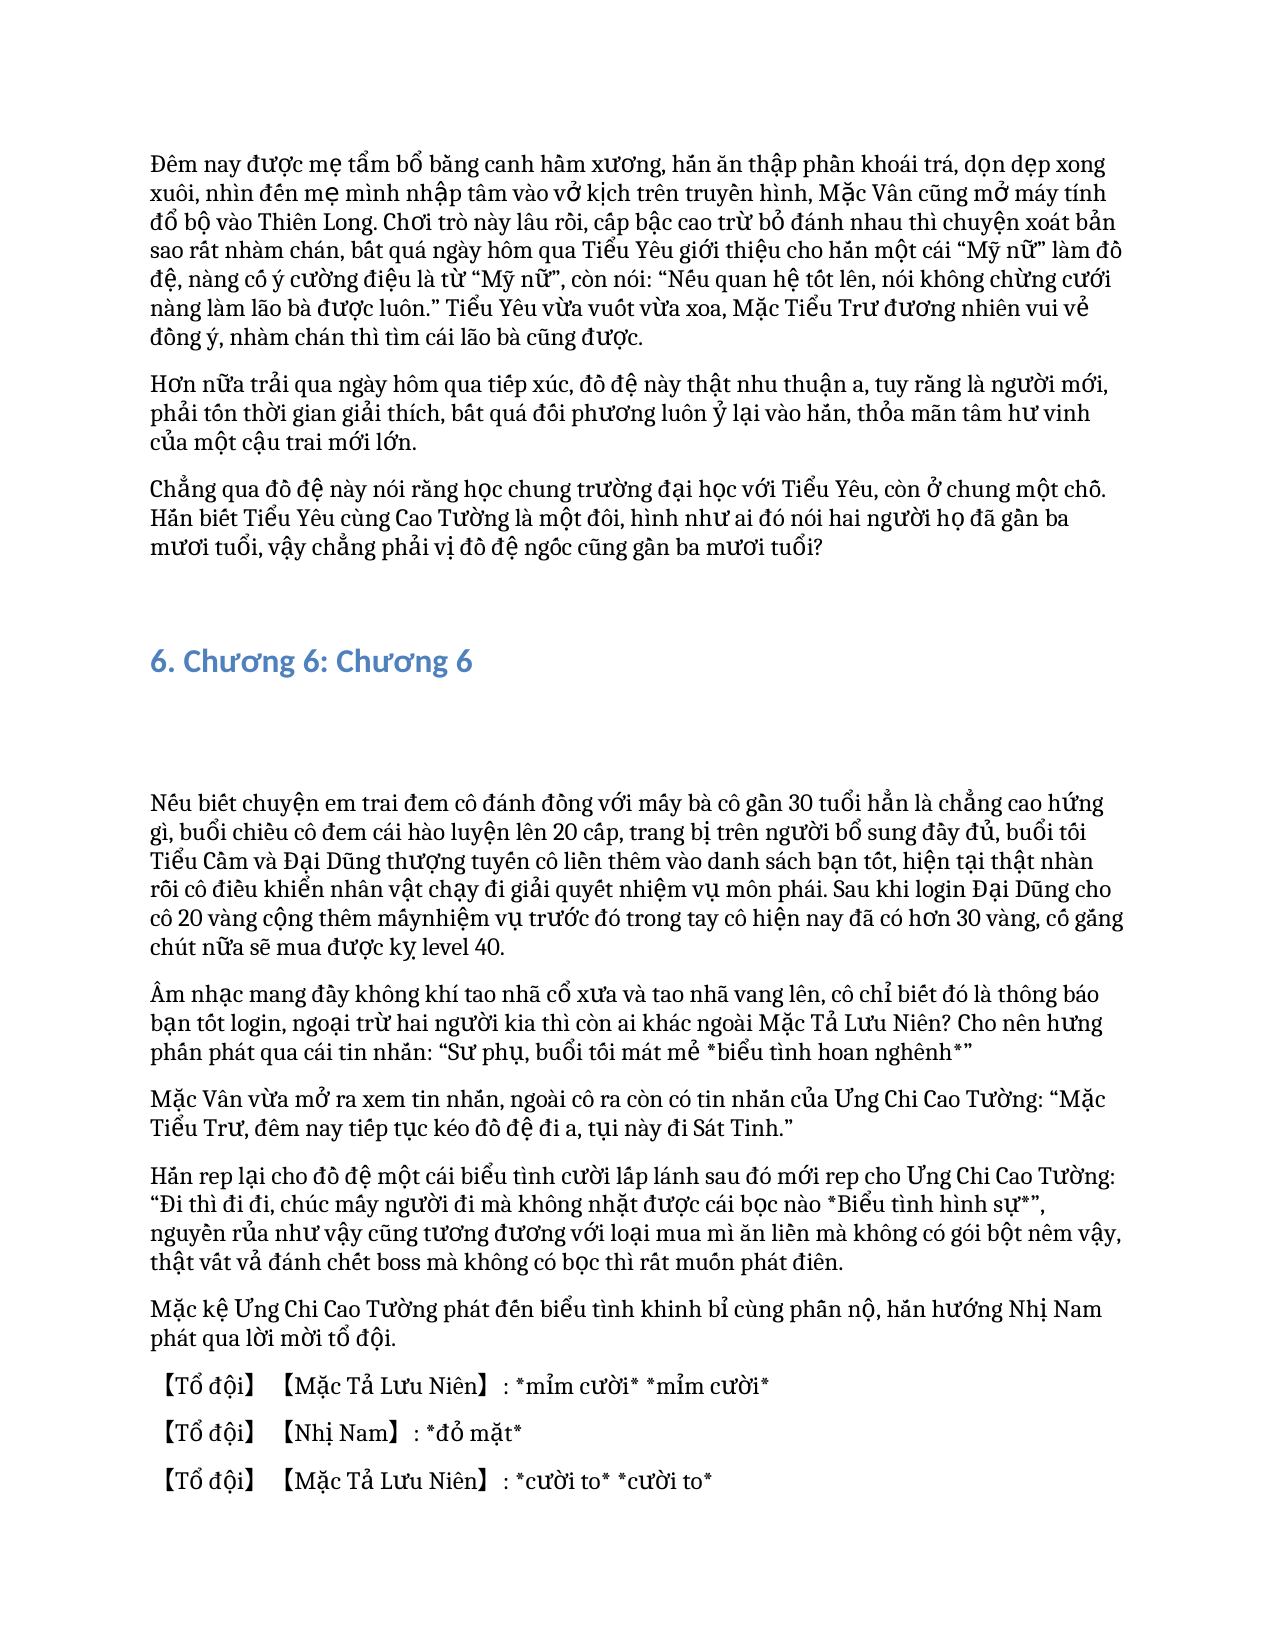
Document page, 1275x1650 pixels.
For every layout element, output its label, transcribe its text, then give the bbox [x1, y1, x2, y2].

text Mặc Vân vừa mở ra xem tin nhắn, ngoài cô ra còn có tin nhắn của Ưng Chi Cao Tường: “Mặc Tiểu Trư, đêm nay tiếp tục kéo đồ đệ đi a, tụi này đi Sát Tinh.” [150, 1085, 1125, 1143]
text Hơn nữa trải qua ngày hôm qua tiếp xúc, đồ đệ này thật nhu thuận a, tuy rằng là người mới, phải tốn thời gian giải thích, bất quá đối phương luôn ỷ lại vào hắn, thỏa mãn tâm hư vinh của một cậu trai mới lớn. [150, 370, 1125, 456]
text Chẳng qua đồ đệ này nói rằng học chung trường đại học với Tiểu Yêu, còn ở chung một chỗ. Hắn biết Tiểu Yêu cùng Cao Tường là một đôi, hình như ai đó nói hai người họ đã gần ba mươi tuổi, vậy chẳng phải vị đồ đệ ngốc cũng gần ba mươi tuổi? [150, 475, 1125, 619]
text 【Tổ đội】【Mặc Tả Lưu Niên】: *cười to* *cười to* [150, 1467, 1125, 1495]
text Mặc kệ Ưng Chi Cao Tường phát đến biểu tình khinh bỉ cùng phẫn nộ, hắn hướng Nhị Nam phát qua lời mời tổ đội. [150, 1295, 1125, 1353]
text 【Tổ đội】【Mặc Tả Lưu Niên】: *mỉm cười* *mỉm cười* [150, 1372, 1125, 1400]
text 【Tổ đội】【Nhị Nam】: *đỏ mặt* [150, 1419, 1125, 1448]
text Âm nhạc mang đầy không khí tao nhã cổ xưa và tao nhã vang lên, cô chỉ biết đó là thông báo bạn tốt login, ngoại trừ hai người kia thì còn ai khác ngoài Mặc Tả Lưu Niên? Cho nên hưng phấn phát qua cái tin nhắn: “Sư phụ, buổi tối mát mẻ *biểu tình hoan nghênh*” [150, 980, 1125, 1067]
text Nếu biết chuyện em trai đem cô đánh đồng với mấy bà cô gần 30 tuổi hẳn là chẳng cao hứng gì, buổi chiều cô đem cái hào luyện lên 20 cấp, trang bị trên người bổ sung đầy đủ, buổi tối Tiểu Cầm và Đại Dũng thượng tuyến cô liền thêm vào danh sách bạn tốt, hiện tại thật nhàn rỗi cô điều khiển nhân vật chạy đi giải quyết nhiệm vụ môn phái. Sau khi login Đại Dũng cho cô 20 vàng cộng thêm mấynhiệm vụ trước đó trong tay cô hiện nay đã có hơn 30 vàng, cố gắng chút nữa sẽ mua được kỵ level 40. [150, 789, 1125, 962]
text Đêm nay được mẹ tẩm bổ bằng canh hầm xương, hắn ăn thập phần khoái trá, dọn dẹp xong xuôi, nhìn đến mẹ mình nhập tâm vào vở kịch trên truyền hình, Mặc Vân cũng mở máy tính đổ bộ vào Thiên Long. Chơi trò này lâu rồi, cấp bậc cao trừ bỏ đánh nhau thì chuyện xoát bản sao rất nhàm chán, bất quá ngày hôm qua Tiểu Yêu giới thiệu cho hắn một cái “Mỹ nữ” làm đồ đệ, nàng cố ý cường điệu là từ “Mỹ nữ”, còn nói: “Nếu quan hệ tốt lên, nói không chừng cưới nàng làm lão bà được luôn.” Tiểu Yêu vừa vuốt vừa xoa, Mặc Tiểu Trư đương nhiên vui vẻ đồng ý, nhàm chán thì tìm cái lão bà cũng được. [150, 150, 1125, 351]
text Hắn rep lại cho đồ đệ một cái biểu tình cười lấp lánh sau đó mới rep cho Ưng Chi Cao Tường: “Đi thì đi đi, chúc mấy người đi mà không nhặt được cái bọc nào *Biểu tình hình sự*”, nguyền rủa như vậy cũng tương đương với loại mua mì ăn liền mà không có gói bột nêm vậy, thật vất vả đánh chết boss mà không có bọc thì rất muốn phát điên. [150, 1162, 1125, 1277]
subtitle 6. Chương 6: Chương 6 [150, 639, 1125, 680]
